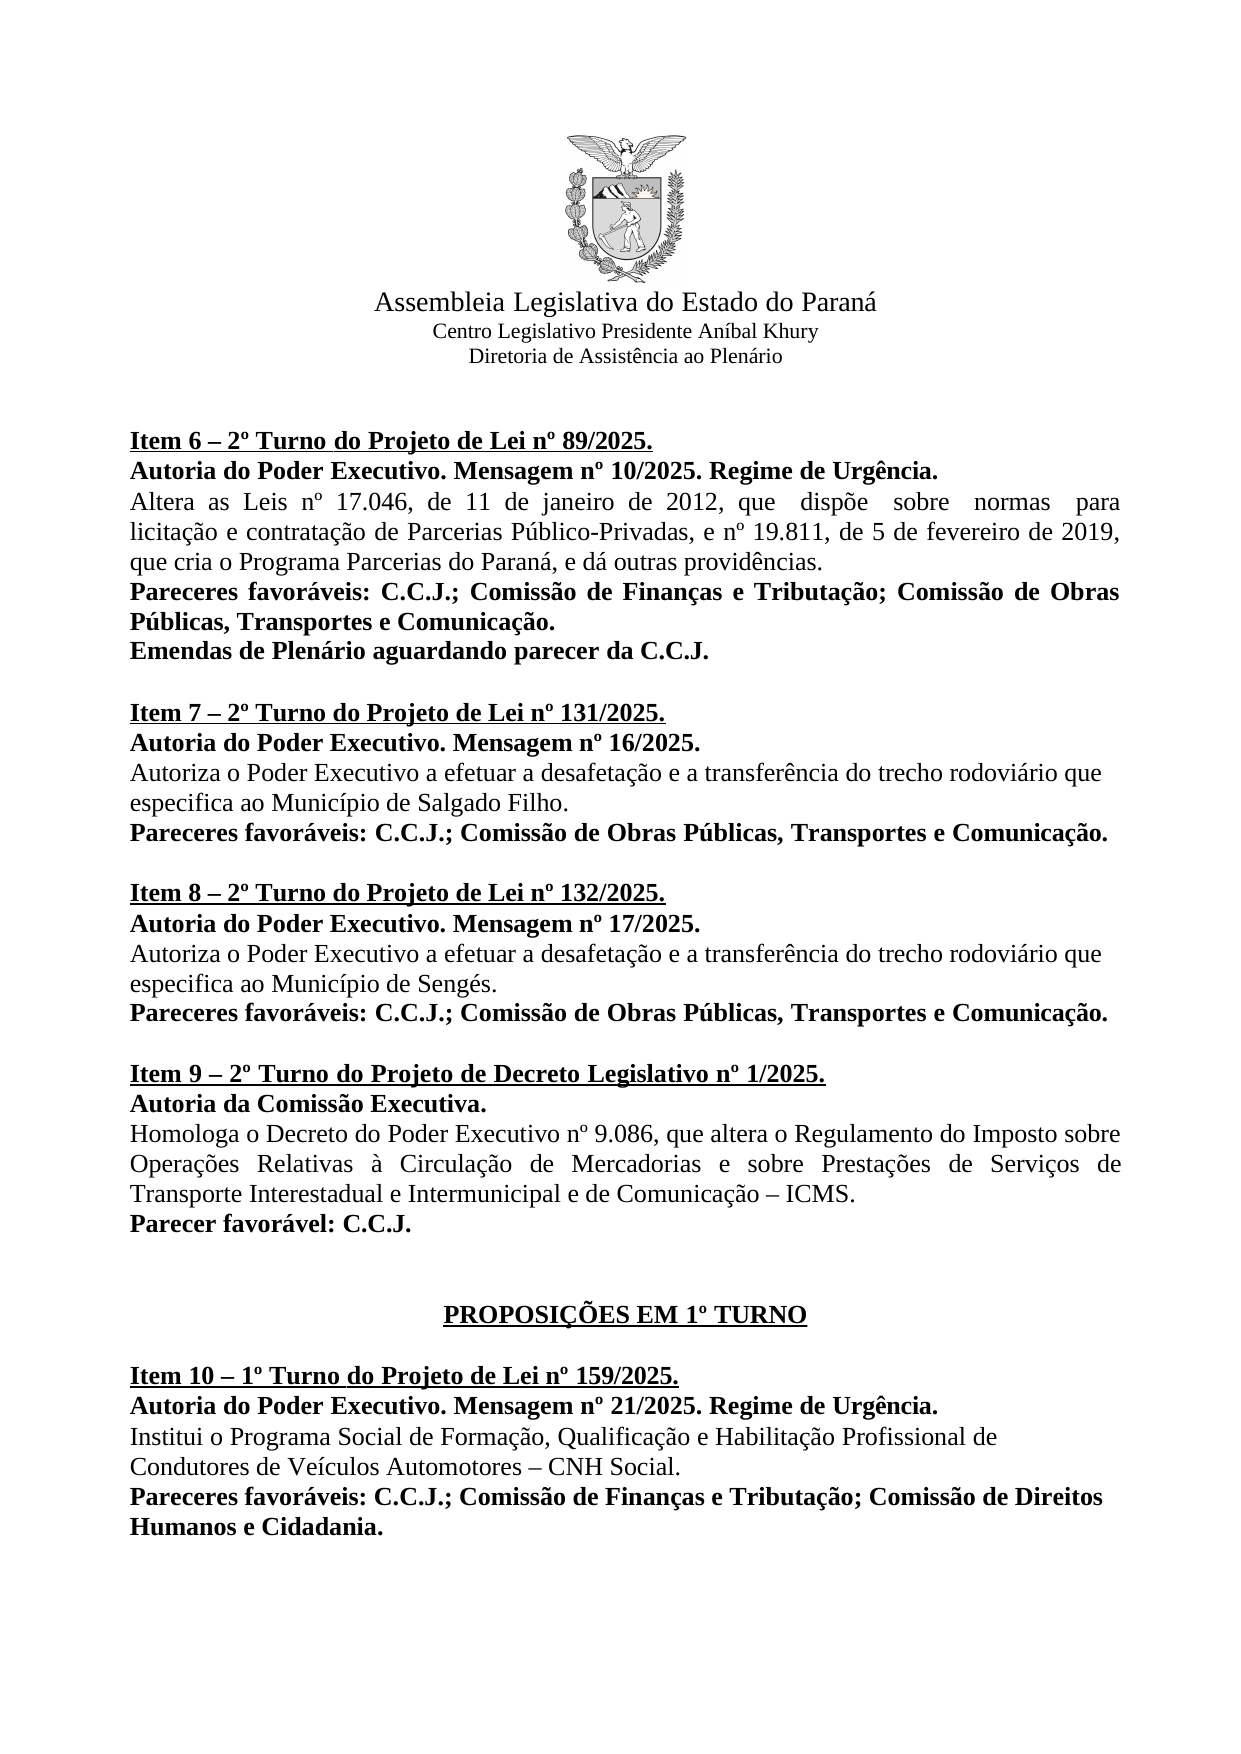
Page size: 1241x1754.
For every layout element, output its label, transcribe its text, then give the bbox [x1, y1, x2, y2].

text Item 7 – 2º Turno do Projeto de Lei nº 131/2025. Autoria do Poder Executivo. Mensagem nº 16/2025. [129, 697, 750, 757]
text Institui o Programa Social de Formação, Qualificação e Habilitação Profissional de Condutores de Veículos Automotores – CNH Social. [129, 1421, 1122, 1481]
text Autoriza o Poder Executivo a efetuar a desafetação e a transferência do trecho rodoviário que especifica ao Município de Sengés. [129, 938, 1122, 998]
text Item 9 – 2º Turno do Projeto de Decreto Legislativo nº 1/2025. Autoria da Comissão Executiva. [129, 1058, 826, 1084]
picture [565, 135, 687, 283]
text Pareceres favoráveis: C.C.J.; Comissão de Obras Públicas, Transportes e Comunicação. [129, 998, 1122, 1028]
text Item 8 – 2º Turno do Projeto de Lei nº 132/2025. Autoria do Poder Executivo. Mensagem nº 17/2025. [129, 877, 750, 938]
text Item 10 – 1º Turno do Projeto de Lei nº 159/2025. [129, 1360, 1122, 1390]
text Altera as Leis nº 17.046, de 11 de janeiro de 2012, que dispõe sobre normas para licitação e contratação de Parcerias Público-Privadas, e nº 19.811, de 5 de fevereiro de 2019, que cria o Programa Parcerias do Paraná, e dá outras providências. [129, 486, 1122, 576]
text Pareceres favoráveis: C.C.J.; Comissão de Obras Públicas, Transportes e Comunicação. [129, 817, 1122, 847]
text Emendas de Plenário aguardando parecer da C.C.J. [129, 636, 1122, 666]
text PROPOSIÇÕES EM 1º TURNO [283, 1299, 968, 1329]
text Autoriza o Poder Executivo a efetuar a desafetação e a transferência do trecho rodoviário que especifica ao Município de Salgado Filho. [129, 757, 1122, 817]
text Homologa o Decreto do Poder Executivo nº 9.086, que altera o Regulamento do Imposto sobre Operações Relativas à Circulação de Mercadorias e sobre Prestações de Serviços de Transporte Interestadual e Intermunicipal e de Comunicação – ICMS. [129, 1118, 1121, 1208]
text Parecer favorável: C.C.J. [129, 1208, 1122, 1238]
text Pareceres favoráveis: C.C.J.; Comissão de Finanças e Tributação; Comissão de Obras Públicas, Transportes e Comunicação. [129, 576, 1121, 636]
text Item 9 – 2º Turno do Projeto de Decreto Legislativo nº 1/2025. Autoria da Comissão Executiva. [129, 1085, 826, 1118]
text Autoria do Poder Executivo. Mensagem nº 21/2025. Regime de Urgência. [129, 1390, 1122, 1420]
text Autoria do Poder Executivo. Mensagem nº 10/2025. Regime de Urgência. [129, 455, 1122, 485]
text Pareceres favoráveis: C.C.J.; Comissão de Finanças e Tributação; Comissão de Direitos Humanos e Cidadania. [129, 1481, 1122, 1541]
text Item 6 – 2º Turno do Projeto de Lei nº 89/2025. [129, 425, 1122, 455]
